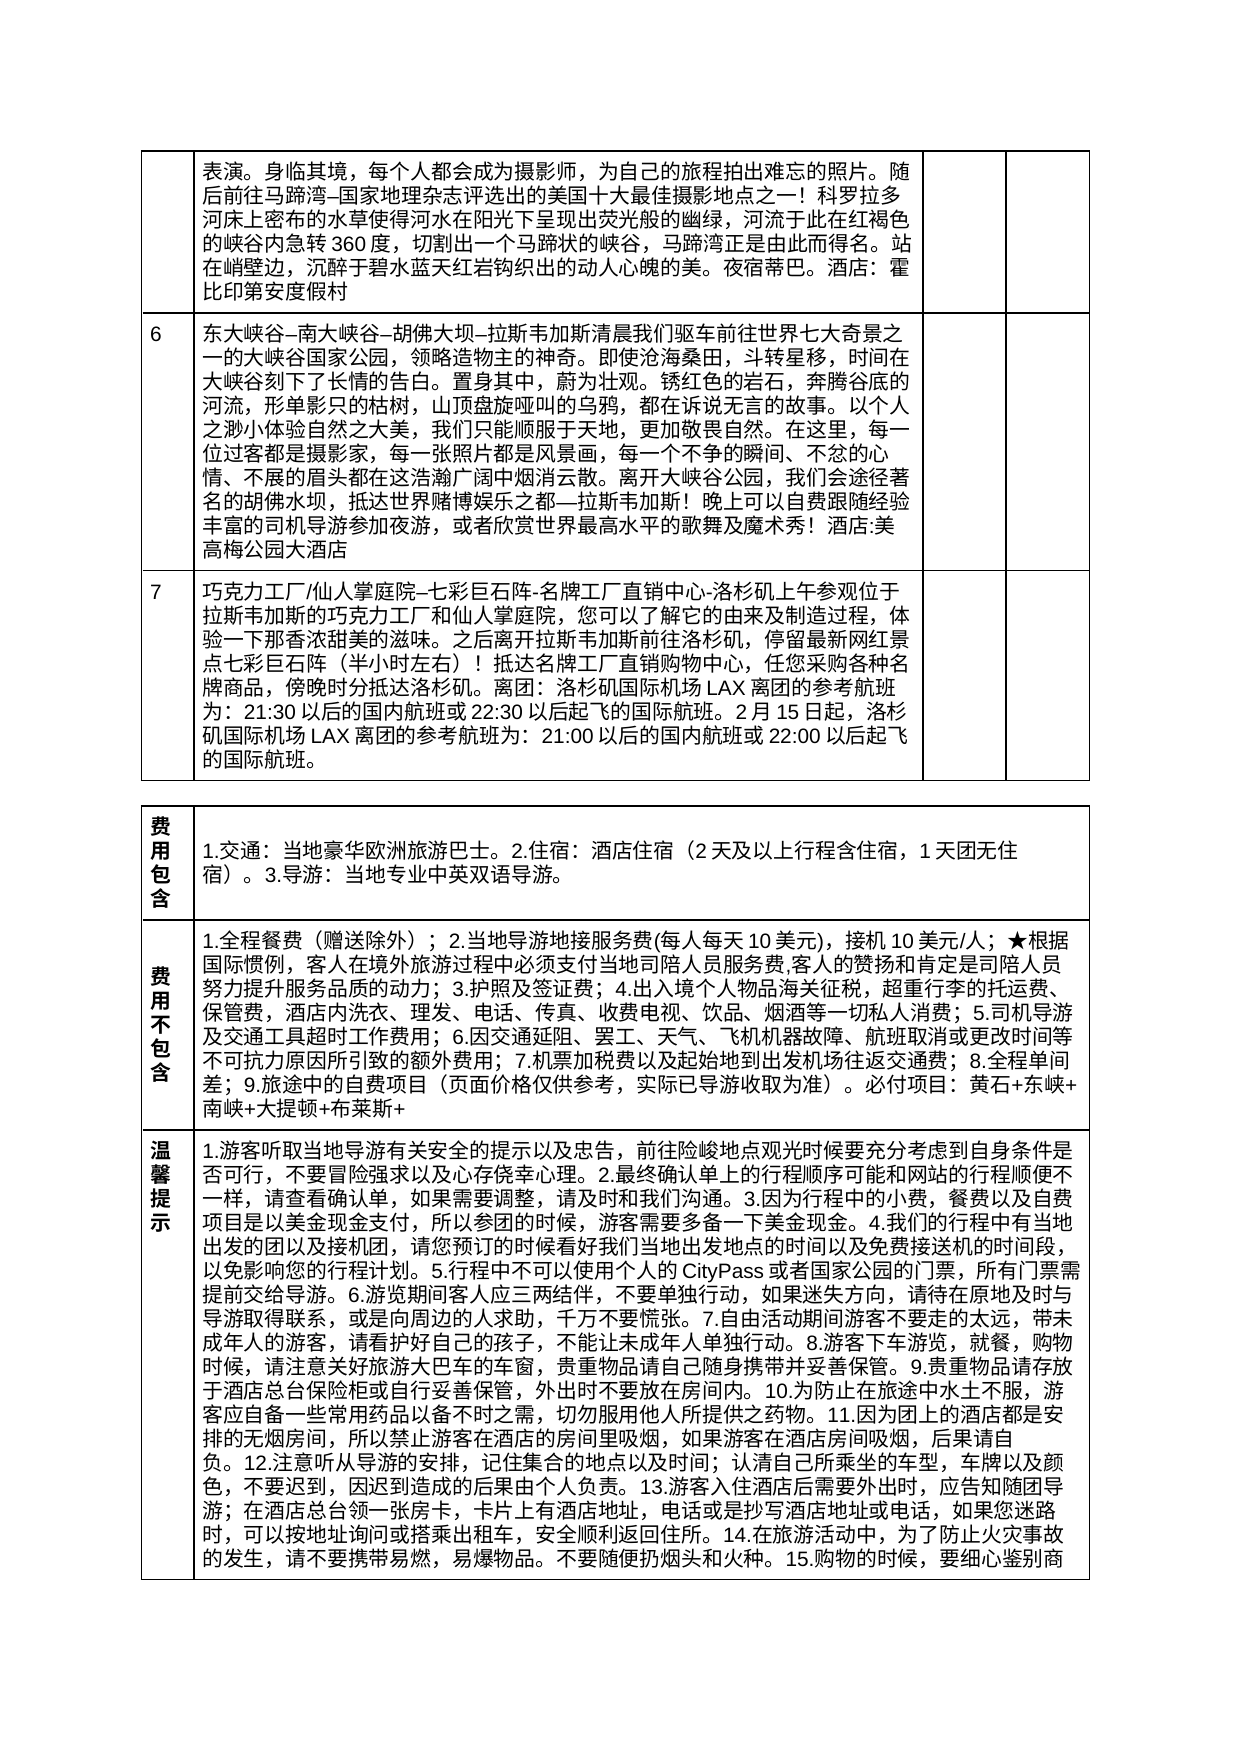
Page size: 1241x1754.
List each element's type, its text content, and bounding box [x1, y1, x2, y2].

table_cell [1007, 314, 1089, 570]
table_header 费用包含 [142, 807, 193, 919]
table_cell 6 [142, 313, 193, 570]
table_cell [1007, 571, 1089, 780]
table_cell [195, 1131, 1089, 1579]
table_cell [924, 314, 1005, 570]
table_cell 7 [142, 571, 193, 780]
table_cell 费用不包含 [142, 920, 193, 1129]
table_cell 东大峡谷–南大峡谷–胡佛大坝–拉斯韦加斯清晨我们驱车前往世界七大奇景之一的大峡谷国家公园，领略造物主的神奇。即使沧海桑田，斗转星移，时间在大峡谷刻下了长情的告白。置身其中，蔚为壮观。锈红色的岩石，奔腾谷底的河流，形单影只的枯树，山顶盘旋哑叫的乌鸦，都在诉说无言的故事。以个人之渺小体验自然之大美，我们只能顺服于天地，更加敬畏自然。在这里，每一位过客都是摄影家，每一张照片都是风景画，每一个不争的瞬间、不忿的心情、不展的眉头都在这浩瀚广阔中烟消云散。离开大峡谷公园，我们会途径著名的胡佛水坝，抵达世界赌博娱乐之都—拉斯韦加斯！晚上可以自费跟随经验丰富的司机导游参加夜游，或者欣赏世界最高水平的歌舞及魔术秀！酒店:美高梅公园大酒店 [195, 314, 922, 570]
table_cell [924, 571, 1005, 780]
table_cell [1007, 152, 1089, 312]
table_cell 温馨提示 [142, 1130, 193, 1579]
table_cell 巧克力工厂/仙人掌庭院–七彩巨石阵-名牌工厂直销中心-洛杉矶上午参观位于拉斯韦加斯的巧克力工厂和仙人掌庭院，您可以了解它的由来及制造过程，体验一下那香浓甜美的滋味。之后离开拉斯韦加斯前往洛杉矶，停留最新网红景点七彩巨石阵（半小时左右）！抵达名牌工厂直销购物中心，任您采购各种名牌商品，傍晚时分抵达洛杉矶。离团：洛杉矶国际机场LAX离团的参考航班为：21:30以后的国内航班或22:30以后起飞的国际航班。2月15日起，洛杉矶国际机场LAX离团的参考航班为：21:00以后的国内航班或22:00以后起飞的国际航班。 [195, 571, 922, 780]
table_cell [195, 152, 922, 312]
table_cell 5 [142, 152, 193, 312]
table_cell [924, 152, 1005, 312]
table_cell 1.全程餐费（赠送除外）；2.当地导游地接服务费(每人每天10美元)，接机10美元/人；★根据国际惯例，客人在境外旅游过程中必须支付当地司陪人员服务费,客人的赞扬和肯定是司陪人员努力提升服务品质的动力；3.护照及签证费；4.出入境个人物品海关征税，超重行李的托运费、保管费，酒店内洗衣、理发、电话、传真、收费电视、饮品、烟酒等一切私人消费；5.司机导游及交通工具超时工作费用；6.因交通延阻、罢工、天气、飞机机器故障、航班取消或更改时间等不可抗力原因所引致的额外费用；7.机票加税费以及起始地到出发机场往返交通费；8.全程单间差；9.旅途中的自费项目（页面价格仅供参考，实际已导游收取为准）。必付项目：黄石+东峡+南峡+大提顿+布莱斯+ [195, 921, 1089, 1129]
table_header 1.交通：当地豪华欧洲旅游巴士。2.住宿：酒店住宿（2天及以上行程含住宿，1天团无住宿）。3.导游：当地专业中英双语导游。 [195, 807, 1089, 919]
